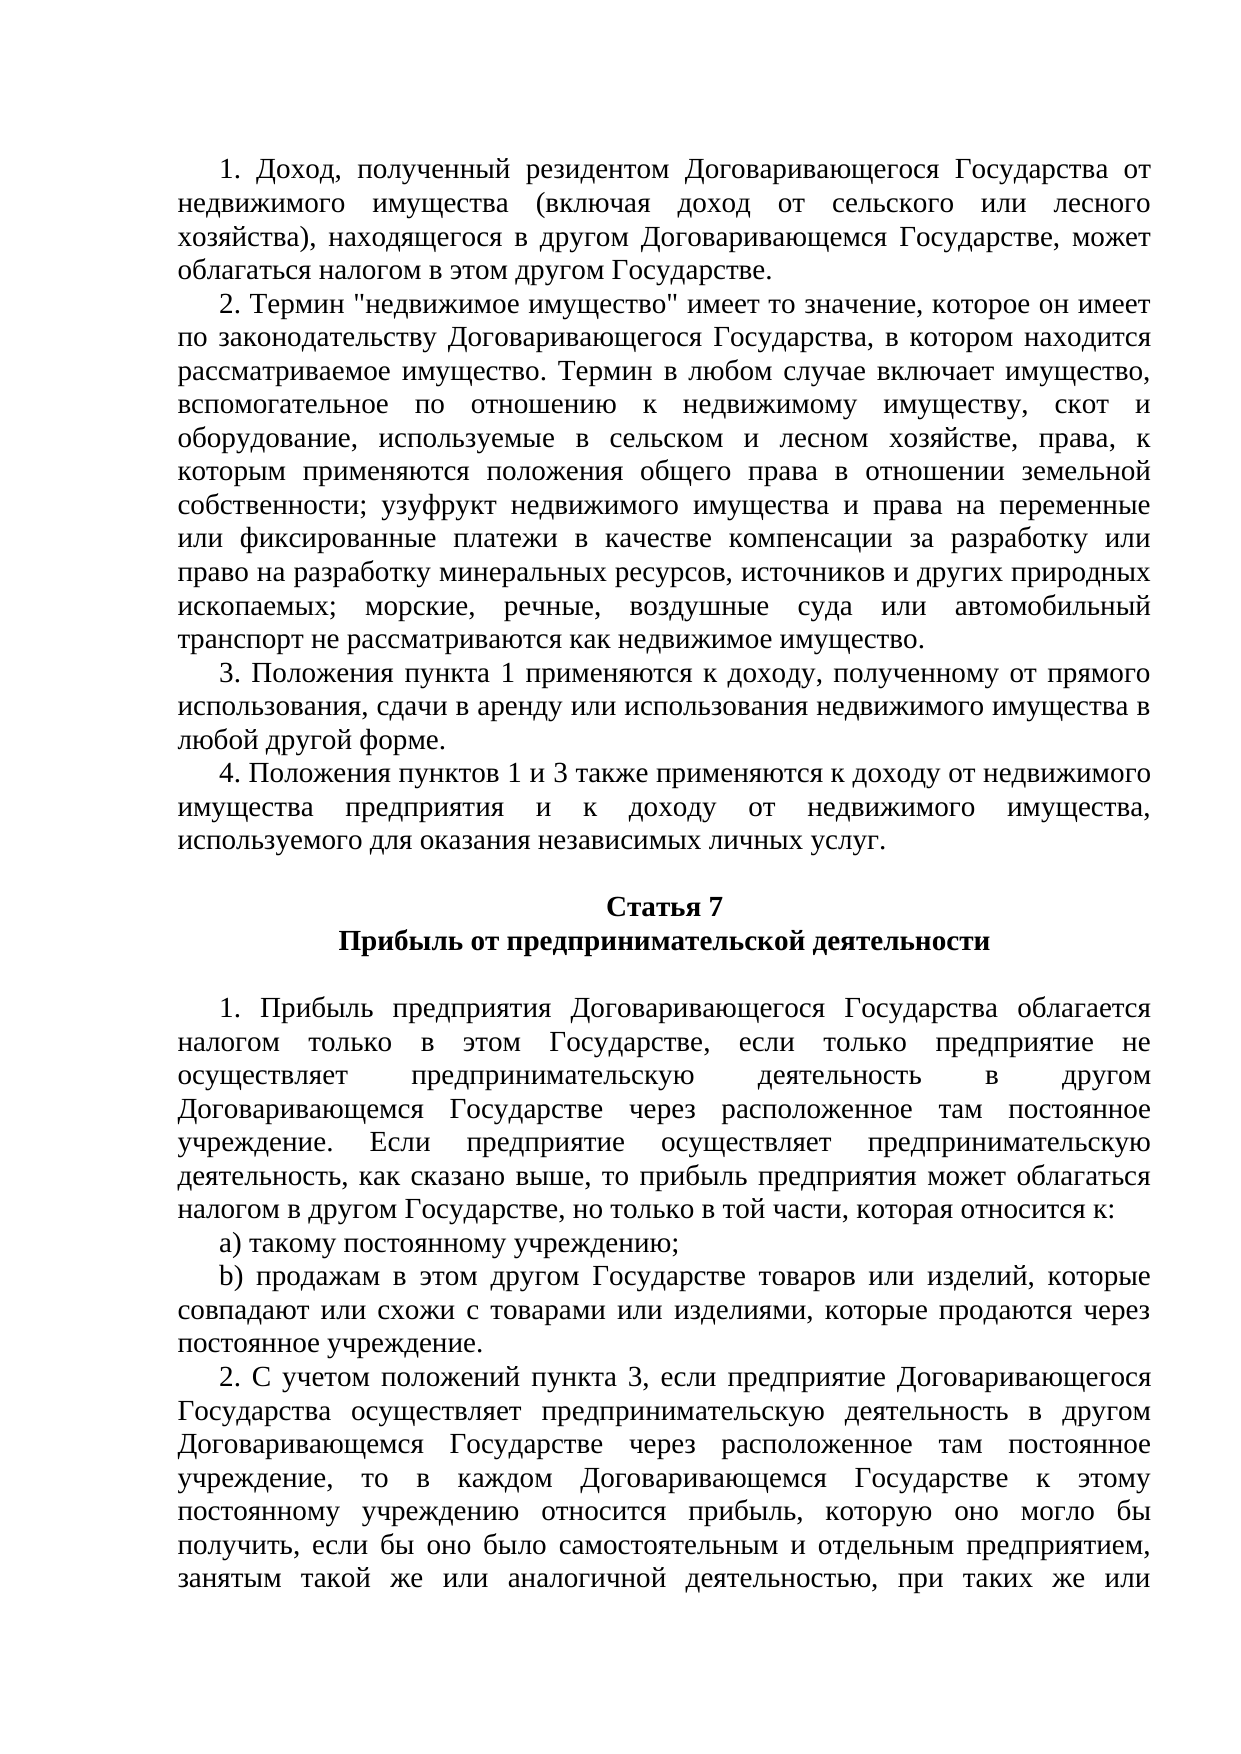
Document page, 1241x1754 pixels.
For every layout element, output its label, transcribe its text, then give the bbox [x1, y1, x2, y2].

text 3. Положения пункта 1 применяются к доходу, полученному от прямого использования, сдачи в аренду или использования недвижимого имущества в любой другой форме. [177, 655, 1152, 755]
text 1. Прибыль предприятия Договаривающегося Государства облагается налогом только в этом Государстве, если только предприятие не осуществляет предпринимательскую деятельность в другом Договаривающемся Государстве через расположенное там постоянное учреждение. Если предприятие осуществляет предпринимательскую деятельность, как сказано выше, то прибыль предприятия может облагаться налогом в другом Государстве, но только в той части, которая относится к: [177, 990, 1152, 1225]
text Прибыль от предпринимательской деятельности [177, 923, 1152, 957]
text а) такому постоянному учреждению; [177, 1225, 1152, 1258]
text 1. Доход, полученный резидентом Договаривающегося Государства от недвижимого имущества (включая доход от сельского или лесного хозяйства), находящегося в другом Договаривающемся Государстве, может облагаться налогом в этом другом Государстве. [177, 152, 1152, 286]
text Статья 7 [177, 889, 1152, 923]
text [177, 1359, 1152, 1594]
text b) продажам в этом другом Государстве товаров или изделий, которые совпадают или схожи с товарами или изделиями, которые продаются через постоянное учреждение. [177, 1258, 1152, 1359]
text 2. Термин "недвижимое имущество" имеет то значение, которое он имеет по законодательству Договаривающегося Государства, в котором находится рассматриваемое имущество. Термин в любом случае включает имущество, вспомогательное по отношению к недвижимому имуществу, скот и оборудование, используемые в сельском и лесном хозяйстве, права, к которым применяются положения общего права в отношении земельной собственности; узуфрукт недвижимого имущества и права на переменные или фиксированные платежи в качестве компенсации за разработку или право на разработку минеральных ресурсов, источников и других природных ископаемых; морские, речные, воздушные суда или автомобильный транспорт не рассматриваются как недвижимое имущество. [177, 286, 1152, 655]
text 4. Положения пунктов 1 и 3 также применяются к доходу от недвижимого имущества предприятия и к доходу от недвижимого имущества, используемого для оказания независимых личных услуг. [177, 755, 1152, 856]
